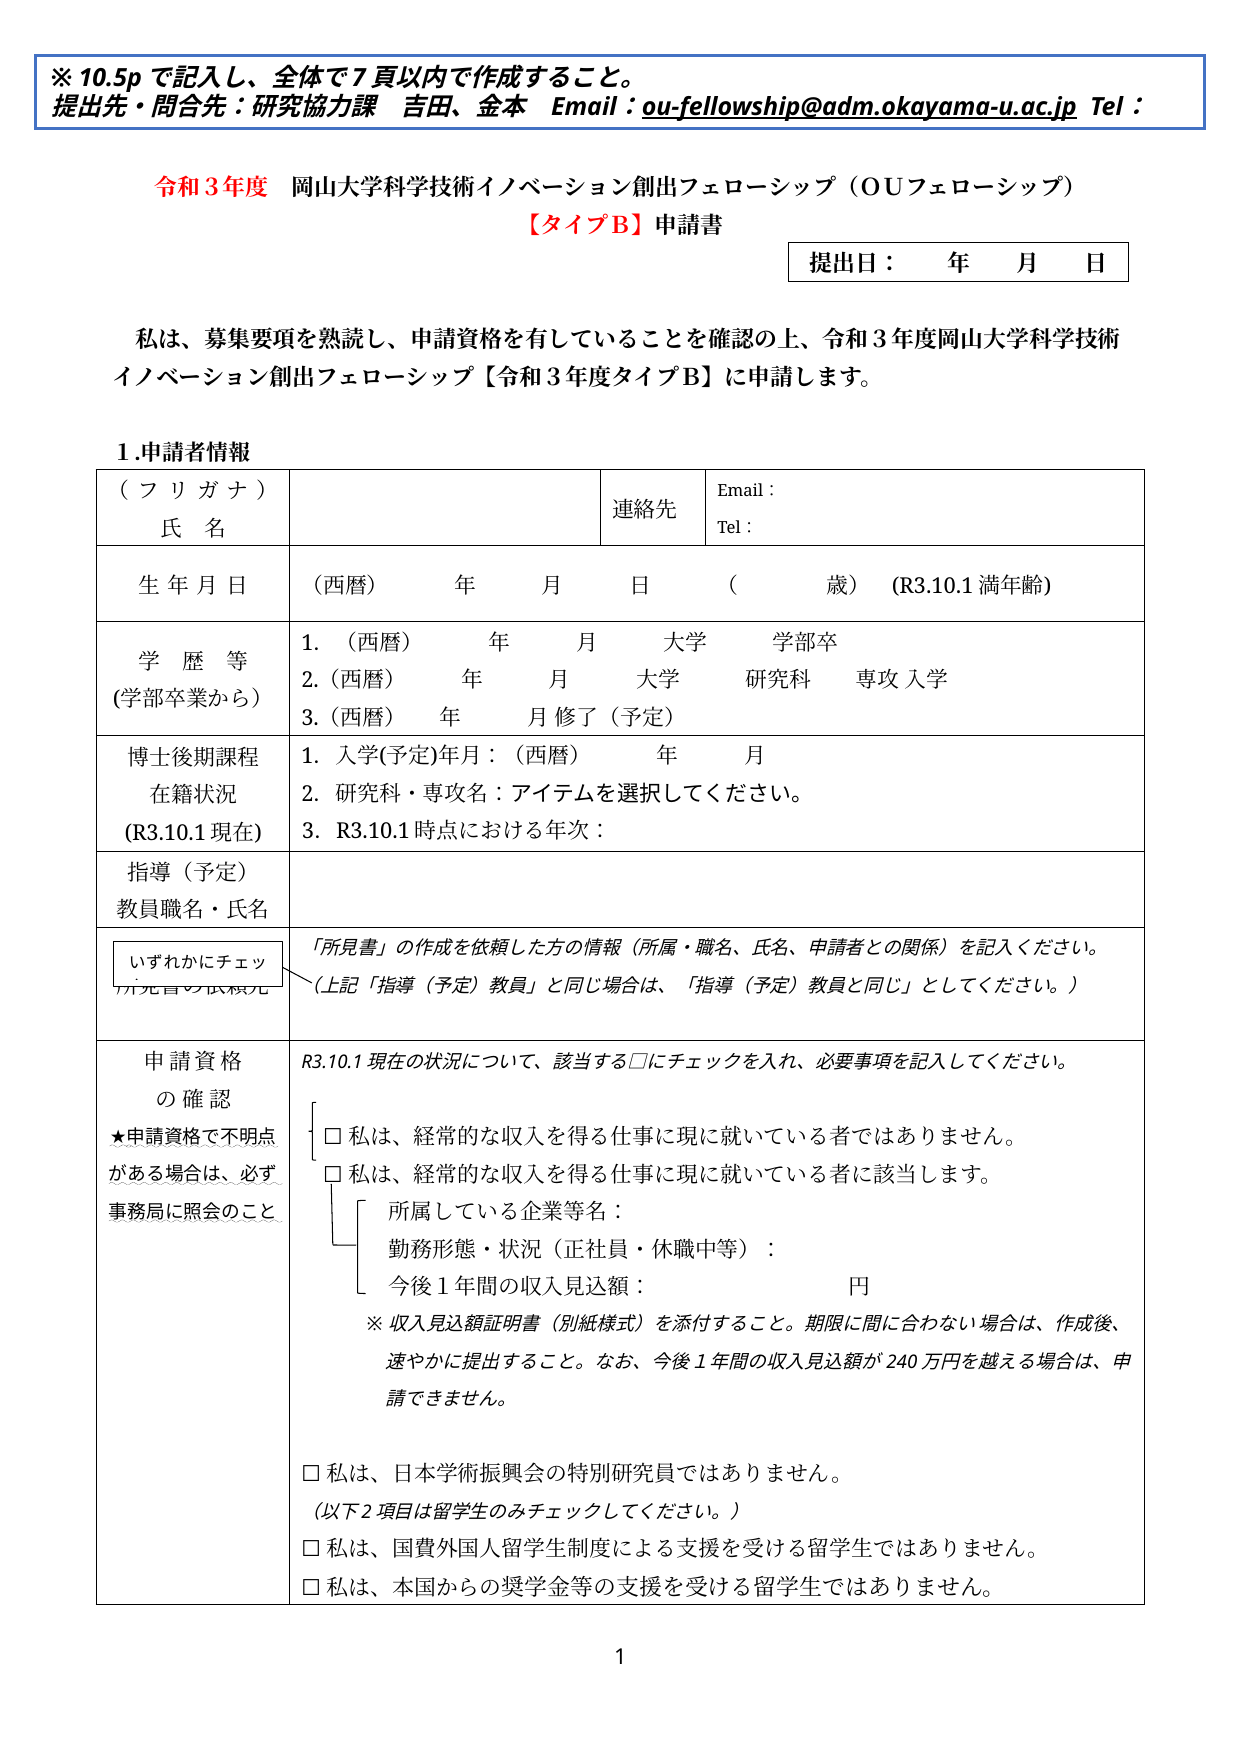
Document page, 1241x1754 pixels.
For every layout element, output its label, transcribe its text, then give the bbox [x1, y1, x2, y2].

table_cell 所見書の依頼先 [97, 928, 289, 1040]
table_cell 指導（予定） 教員職名・氏名 [97, 852, 289, 927]
table_cell 学 歴 等 (学部卒業から） [97, 622, 289, 735]
table_cell 1．入学(予定)年月：（西暦） 年 月 2．研究科・専攻名： 3．R3.10.1時点における年次： [290, 736, 1144, 851]
table_header [290, 470, 600, 545]
table_header Email： Tel： [706, 470, 1144, 545]
table_cell 博士後期課程 在籍状況 (R3.10.1現在) [97, 736, 289, 851]
text 【タイプＢ】申請書 [112, 205, 1128, 242]
table_cell （西暦） 年 月 日 （ 歳） (R3.10.1満年齢) [290, 546, 1144, 621]
table_cell 1．（西暦） 年 月 大学 学部卒 2.（西暦） 年 月 大学 研究科 専攻 入学 3.（西暦） 年 月 修了（予定） [290, 622, 1144, 735]
table_cell [290, 852, 1144, 927]
table_cell 「所見書」の作成を依頼した方の情報（所属・職名、氏名、申請者との関係）を記入ください。 （上記「指導（予定）教員」と同じ場合は、「指導（予定）教員と同じ」としてください。） [290, 928, 1144, 1040]
text 令和３年度 岡山大学科学技術イノベーション創出フェローシップ（ＯＵフェローシップ） [112, 167, 1128, 205]
table_header （フリガナ） 氏名 [97, 470, 289, 545]
text １.申請者情報 [112, 432, 1128, 469]
table_header 提出日： 年 月 日 [789, 243, 1128, 281]
table_cell 申請資格 の確認 ★申請資格で不明点がある場合は、必ず事務局に照会のこと [97, 1041, 289, 1604]
table_header 連絡先 [601, 470, 705, 545]
table_cell 生年月日 [97, 546, 289, 621]
table_cell R3.10.1現在の状況について、該当する□にチェックを入れ、必要事項を記入してください。 私は、経常的な収入を得る仕事に現に就いている者ではありません。 私は、経常的な収入を得る仕事に現に就いている者に該当します。 所属している企業等名： 勤務形態・状況（正社員・休職中等）： 今後１年間の収入見込額： 円 ※ 収入見込額証明書（別紙様式）を添付すること。期限に間に合わない場合は、作成後、速やかに提出すること。なお、今後１年間の収入見込額が240万円を越える場合は、申請できません。 私は、日本学術振興会の特別研究員ではありません。 （以下2項目は留学生のみチェックしてください。） 私は、国費外国人留学生制度による支援を受ける留学生ではありません。 私は、本国からの奨学金等の支援を受ける留学生ではありません。 [290, 1041, 1144, 1604]
text 私は、募集要項を熟読し、申請資格を有していることを確認の上、令和３年度岡山大学科学技術イノベーション創出フェローシップ【令和３年度タイプＢ】に申請します。 [112, 319, 1128, 394]
